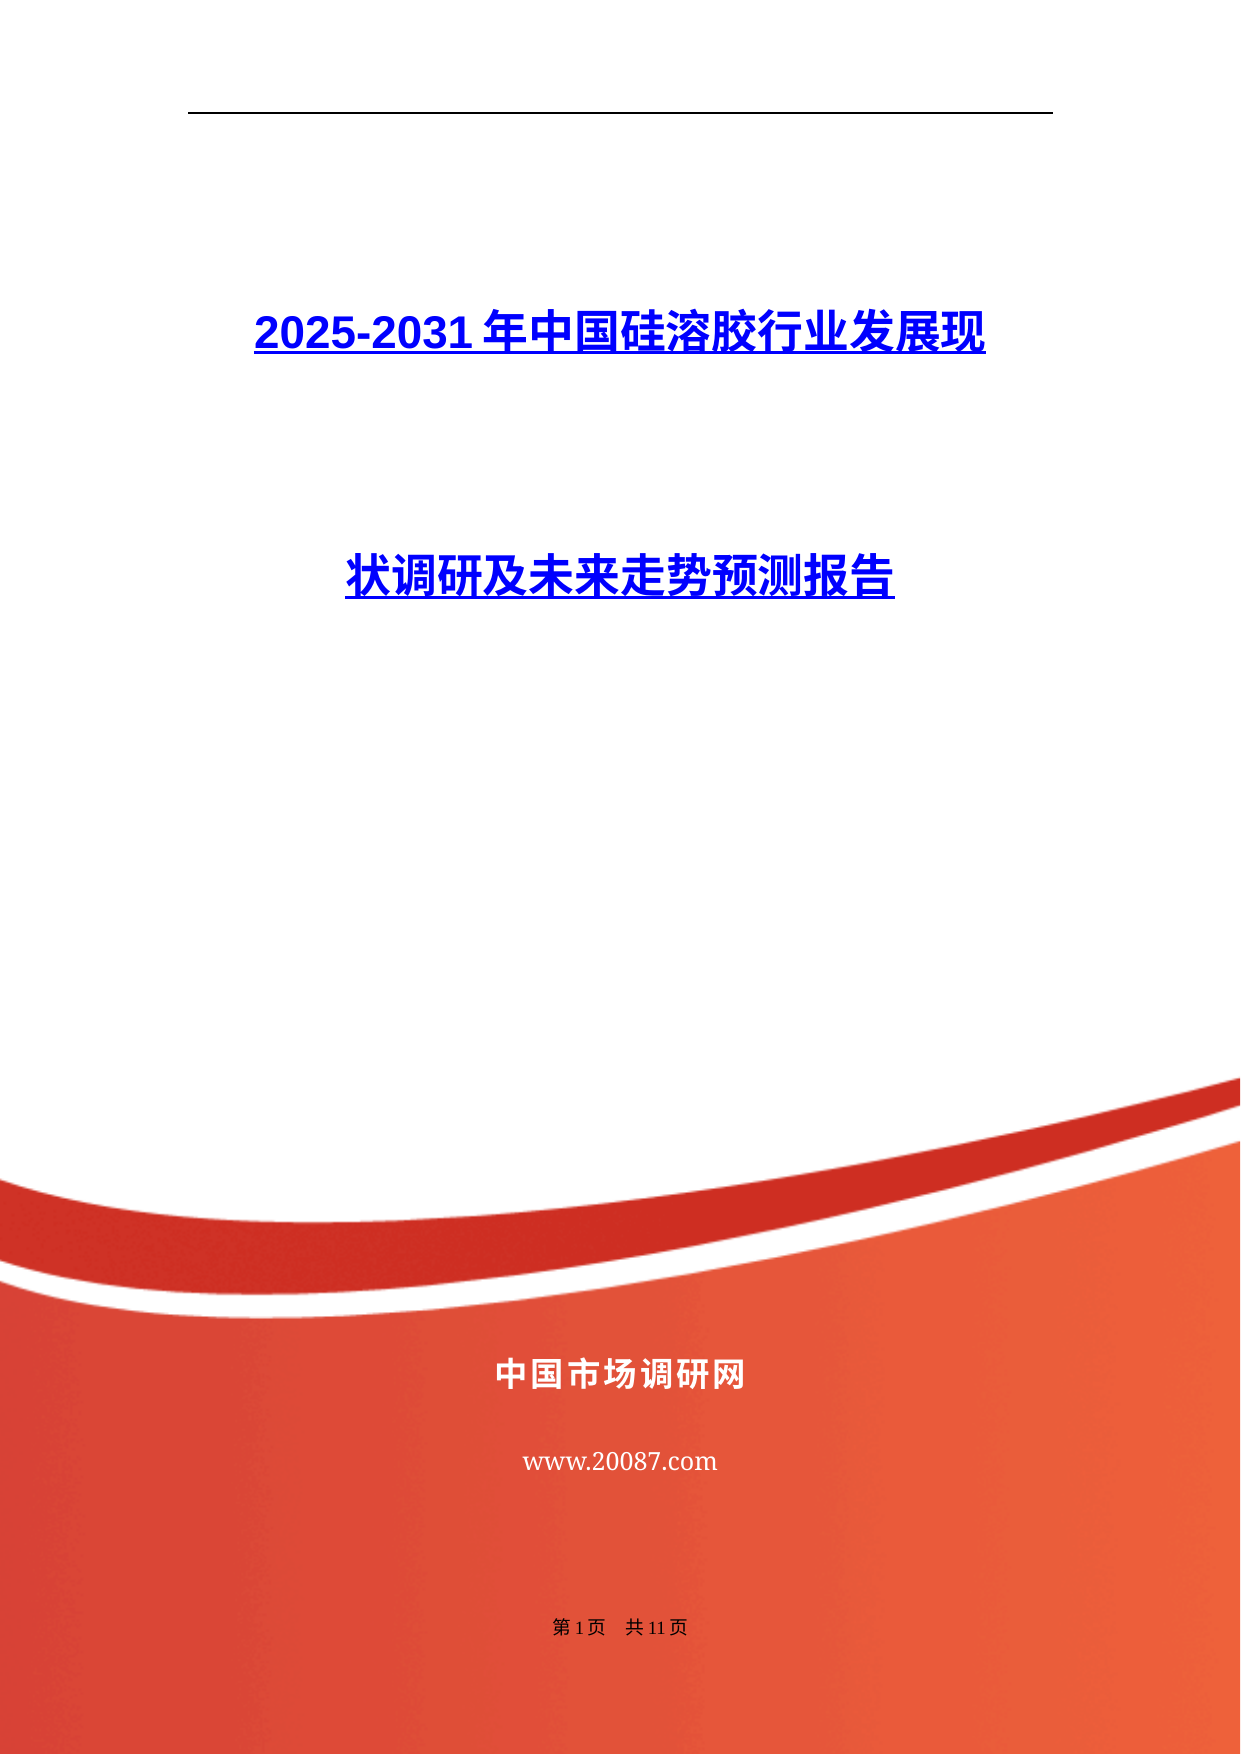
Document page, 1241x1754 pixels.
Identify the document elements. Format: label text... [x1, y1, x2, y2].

text www.20087.com [187, 1428, 1053, 1493]
table_header 2025-2031年中国硅溶胶行业发展现状调研及未来走势预测报告 [188, 207, 1053, 773]
subtitle 中国市场调研网 [187, 1339, 1053, 1404]
picture [0, 1006, 1241, 1754]
